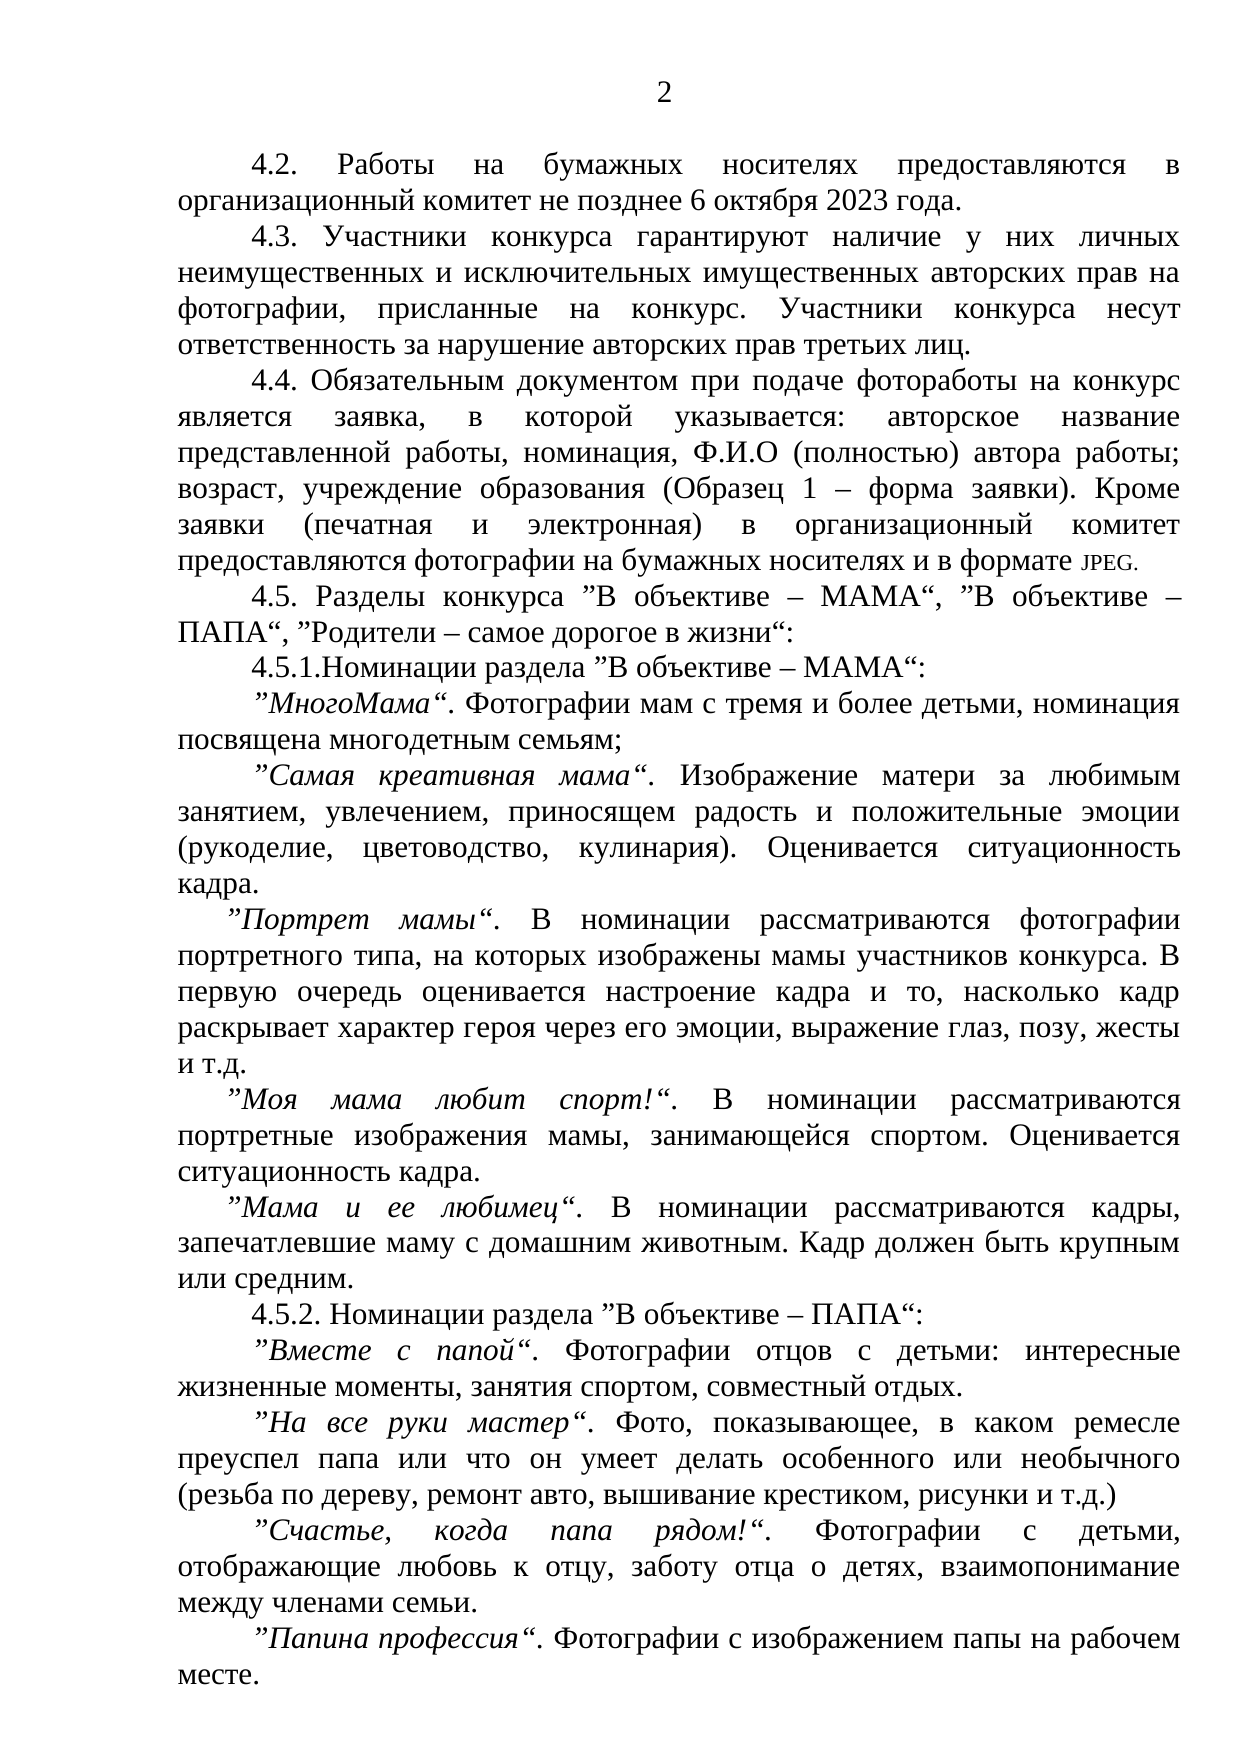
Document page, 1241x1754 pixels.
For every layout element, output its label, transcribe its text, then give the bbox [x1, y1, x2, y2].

text 4.2. Работы на бумажных носителях предоставляются в организационный комитет не позднее 6 октября 2023 года. [177, 146, 1181, 217]
text 4.4. Обязательным документом при подаче фотоработы на конкурс является заявка, в которой указывается: авторское название представленной работы, номинация, Ф.И.О (полностью) автора работы; возраст, учреждение образования (Образец 1 – форма заявки). Кроме заявки (печатная и электронная) в организационный комитет предоставляются фотографии на бумажных носителях и в формате JPEG. [177, 361, 1181, 577]
text ”Папина профессия“. Фотографии с изображением папы на рабочем месте. [177, 1619, 1181, 1691]
text ”Самая креативная мама“. Изображение матери за любимым занятием, увлечением, приносящем радость и положительные эмоции (рукоделие, цветоводство, кулинария). Оценивается ситуационность кадра. [177, 757, 1181, 900]
text ”Мама и ее любимец“. В номинации рассматриваются кадры, запечатлевшие маму с домашним животным. Кадр должен быть крупным или средним. [177, 1188, 1181, 1296]
text 4.5.2. Номинации раздела ”В объективе – ПАПА“: [177, 1296, 1181, 1332]
text ”Счастье, когда папа рядом!“. Фотографии с детьми, отображающие любовь к отцу, заботу отца о детях, взаимопонимание между членами семьи. [177, 1511, 1181, 1619]
text ”МногоМама“. Фотографии мам с тремя и более детьми, номинация посвящена многодетным семьям; [177, 685, 1181, 757]
text 4.5. Разделы конкурса ”В объективе – МАМА“, ”В объективе – ПАПА“, ”Родители – самое дорогое в жизни“: [177, 577, 1181, 649]
text ”Моя мама любит спорт!“. В номинации рассматриваются портретные изображения мамы, занимающейся спортом. Оценивается ситуационность кадра. [177, 1080, 1181, 1188]
text ”Портрет мамы“. В номинации рассматриваются фотографии портретного типа, на которых изображены мамы участников конкурса. В первую очередь оценивается настроение кадра и то, насколько кадр раскрывает характер героя через его эмоции, выражение глаз, позу, жесты и т.д. [177, 900, 1181, 1080]
text 4.5.1.Номинации раздела ”В объективе – МАМА“: [177, 649, 1181, 685]
text ”Вместе с папой“. Фотографии отцов с детьми: интересные жизненные моменты, занятия спортом, совместный отдых. [177, 1332, 1181, 1403]
text 4.3. Участники конкурса гарантируют наличие у них личных неимущественных и исключительных имущественных авторских прав на фотографии, присланные на конкурс. Участники конкурса несут ответственность за нарушение авторских прав третьих лиц. [177, 217, 1181, 361]
text ”На все руки мастер“. Фото, показывающее, в каком ремесле преуспел папа или что он умеет делать особенного или необычного (резьба по дереву, ремонт авто, вышивание крестиком, рисунки и т.д.) [177, 1403, 1181, 1511]
